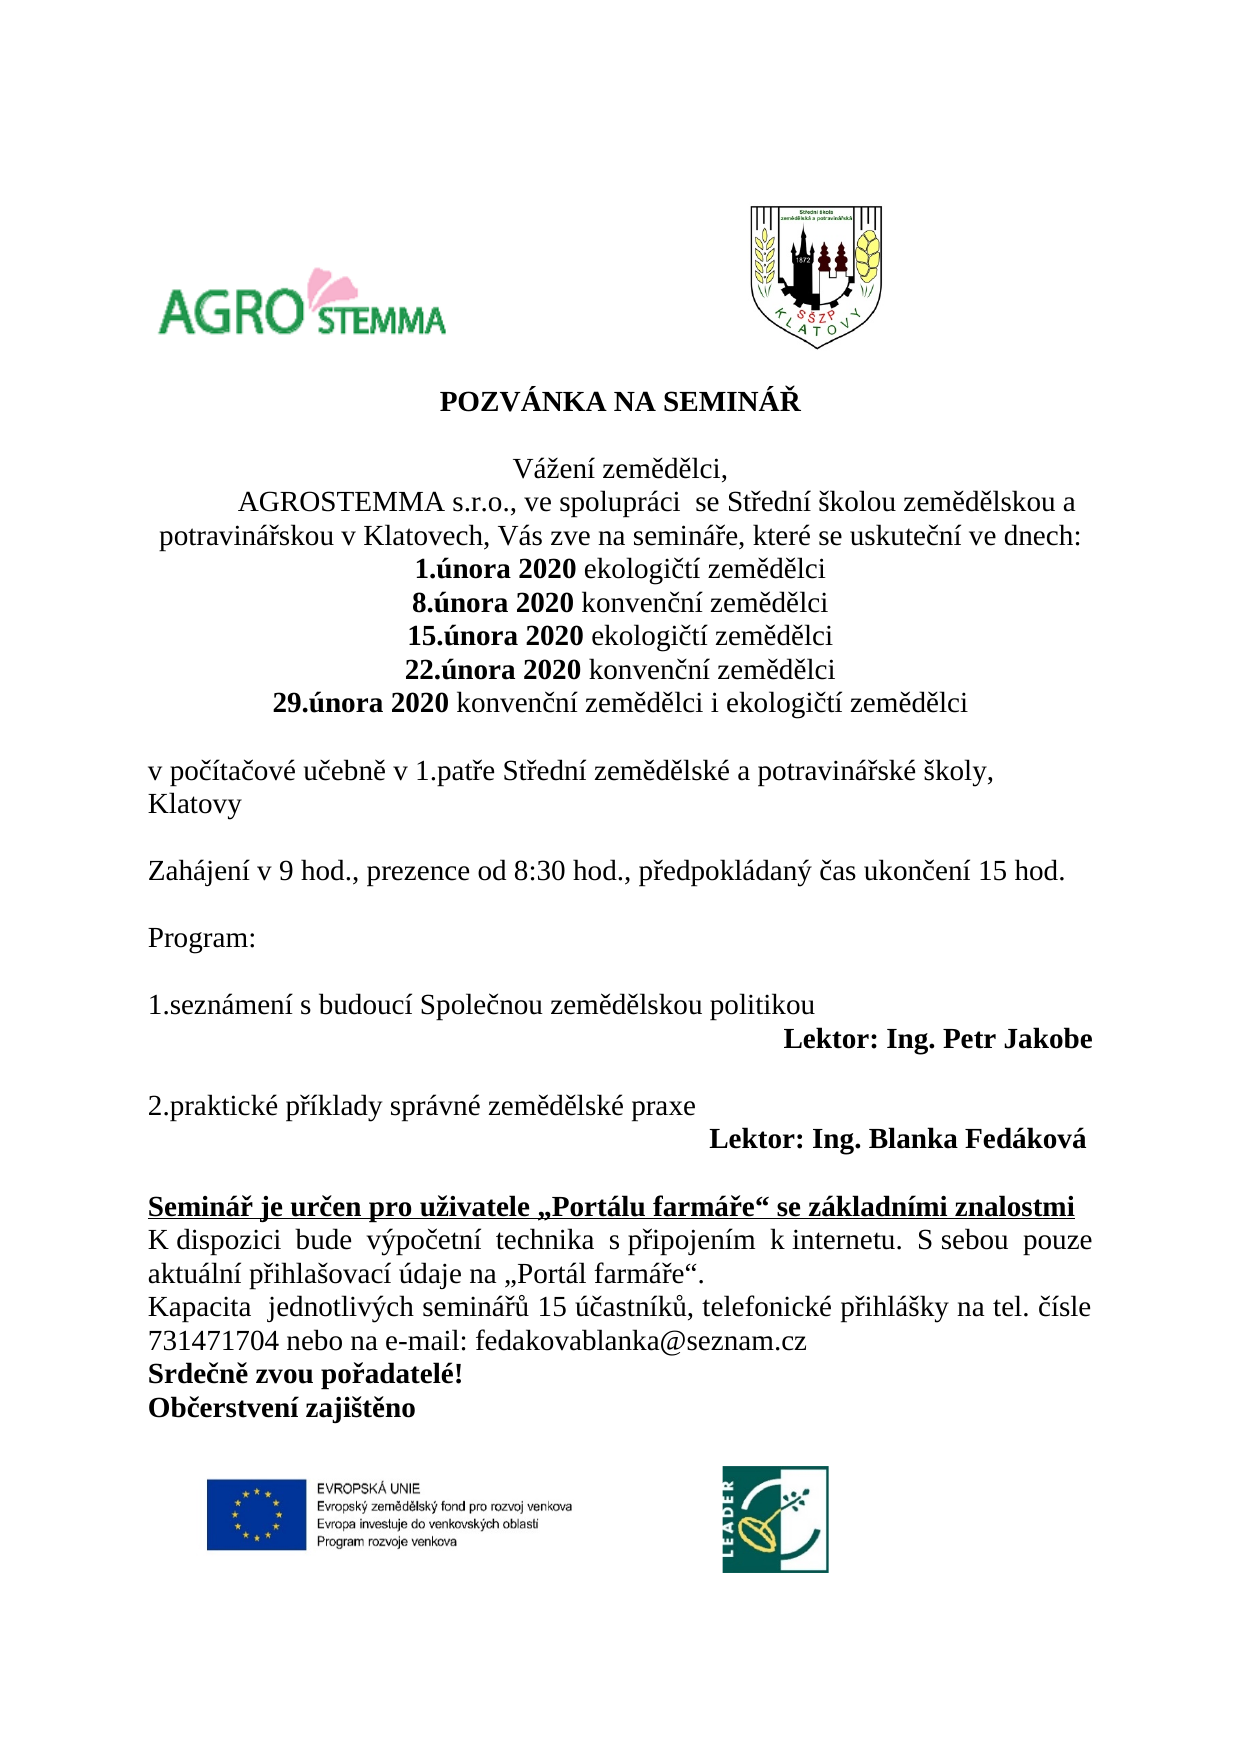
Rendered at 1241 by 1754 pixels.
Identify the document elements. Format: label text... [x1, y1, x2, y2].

text Občerstvení zajištěno [148, 1390, 1093, 1423]
text 1.seznámení s budoucí Společnou zemědělskou politikou [148, 987, 1093, 1021]
text Srdečně zvou pořadatelé! [148, 1356, 1093, 1390]
text Kapacita jednotlivých seminářů 15 účastníků, telefonické přihlášky na tel. čísle 731471704 nebo na e-mail: fedakovablanka@seznam.cz [148, 1289, 1093, 1356]
text Vážení zemědělci, [148, 451, 1093, 484]
text 22.února 2020 konvenční zemědělci [148, 652, 1093, 686]
text 29.února 2020 konvenční zemědělci i ekologičtí zemědělci [148, 686, 1093, 719]
text K dispozici bude výpočetní technika s připojením k internetu. S sebou pouze aktuální přihlašovací údaje na „Portál farmáře“. [148, 1222, 1093, 1289]
text Program: [148, 920, 1093, 954]
text 1.února 2020 ekologičtí zemědělci [148, 551, 1093, 585]
text Lektor: Ing. Petr Jakobe [148, 1021, 1093, 1054]
picture [722, 1466, 829, 1573]
text 15.února 2020 ekologičtí zemědělci [148, 618, 1093, 652]
text Zahájení v 9 hod., prezence od 8:30 hod., předpokládaný čas ukončení 15 hod. [148, 853, 1093, 887]
text Seminář je určen pro uživatele „Portálu farmáře“ se základními znalostmi [148, 1189, 1093, 1222]
text 8.února 2020 konvenční zemědělci [148, 585, 1093, 618]
text POZVÁNKA NA SEMINÁŘ [148, 384, 1093, 417]
text 2.praktické příklady správné zemědělské praxe [148, 1088, 1093, 1122]
picture [747, 202, 885, 353]
text v počítačové učebně v 1.patře Střední zemědělské a potravinářské školy, Klatovy [148, 753, 1093, 820]
text AGROSTEMMA s.r.o., ve spolupráci se Střední školou zemědělskou a potravinářskou v Klatovech, Vás zve na semináře, které se uskuteční ve dnech: [148, 484, 1093, 551]
text Lektor: Ing. Blanka Fedáková [148, 1122, 1093, 1155]
picture [147, 262, 457, 351]
picture [185, 1457, 604, 1573]
